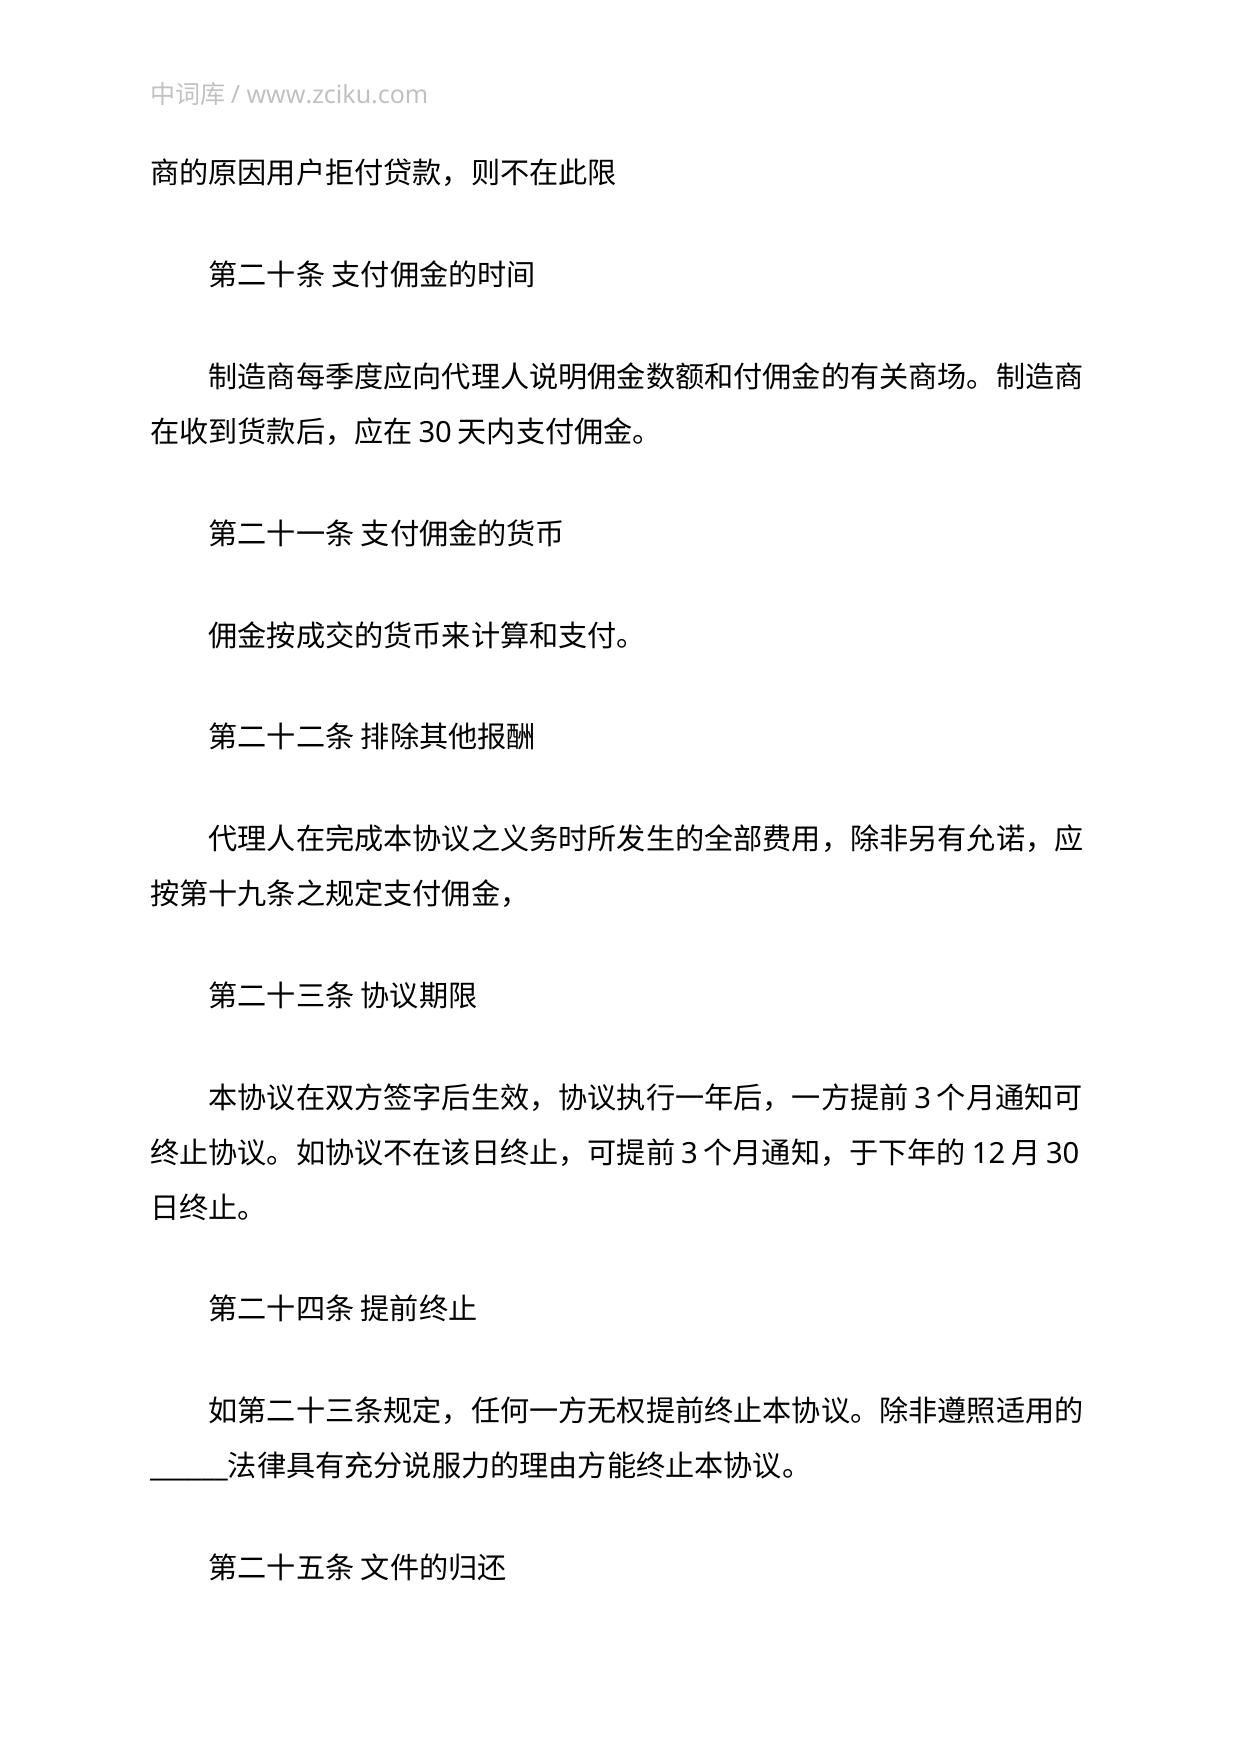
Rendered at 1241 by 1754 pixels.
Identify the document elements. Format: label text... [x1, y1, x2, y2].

text 第二十四条 提前终止 [150, 1286, 1090, 1328]
text 第二十五条 文件的归还 [150, 1544, 1090, 1587]
text 第二十三条 协议期限 [150, 972, 1090, 1015]
text 本协议在双方签字后生效，协议执行一年后，一方提前3个月通知可终止协议。如协议不在该日终止，可提前3个月通知，于下年的12月30日终止。 [150, 1074, 1090, 1226]
text 代理人在完成本协议之义务时所发生的全部费用，除非另有允诺，应按第十九条之规定支付佣金， [150, 816, 1090, 913]
text 第二十条 支付佣金的时间 [150, 252, 1090, 294]
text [150, 150, 1090, 192]
text 第二十一条 支付佣金的货币 [150, 510, 1090, 553]
text 第二十二条 排除其他报酬 [150, 714, 1090, 756]
text 如第二十三条规定，任何一方无权提前终止本协议。除非遵照适用的______法律具有充分说服力的理由方能终止本协议。 [150, 1388, 1090, 1485]
text 制造商每季度应向代理人说明佣金数额和付佣金的有关商场。制造商在收到货款后，应在30天内支付佣金。 [150, 353, 1090, 451]
text 佣金按成交的货币来计算和支付。 [150, 612, 1090, 654]
